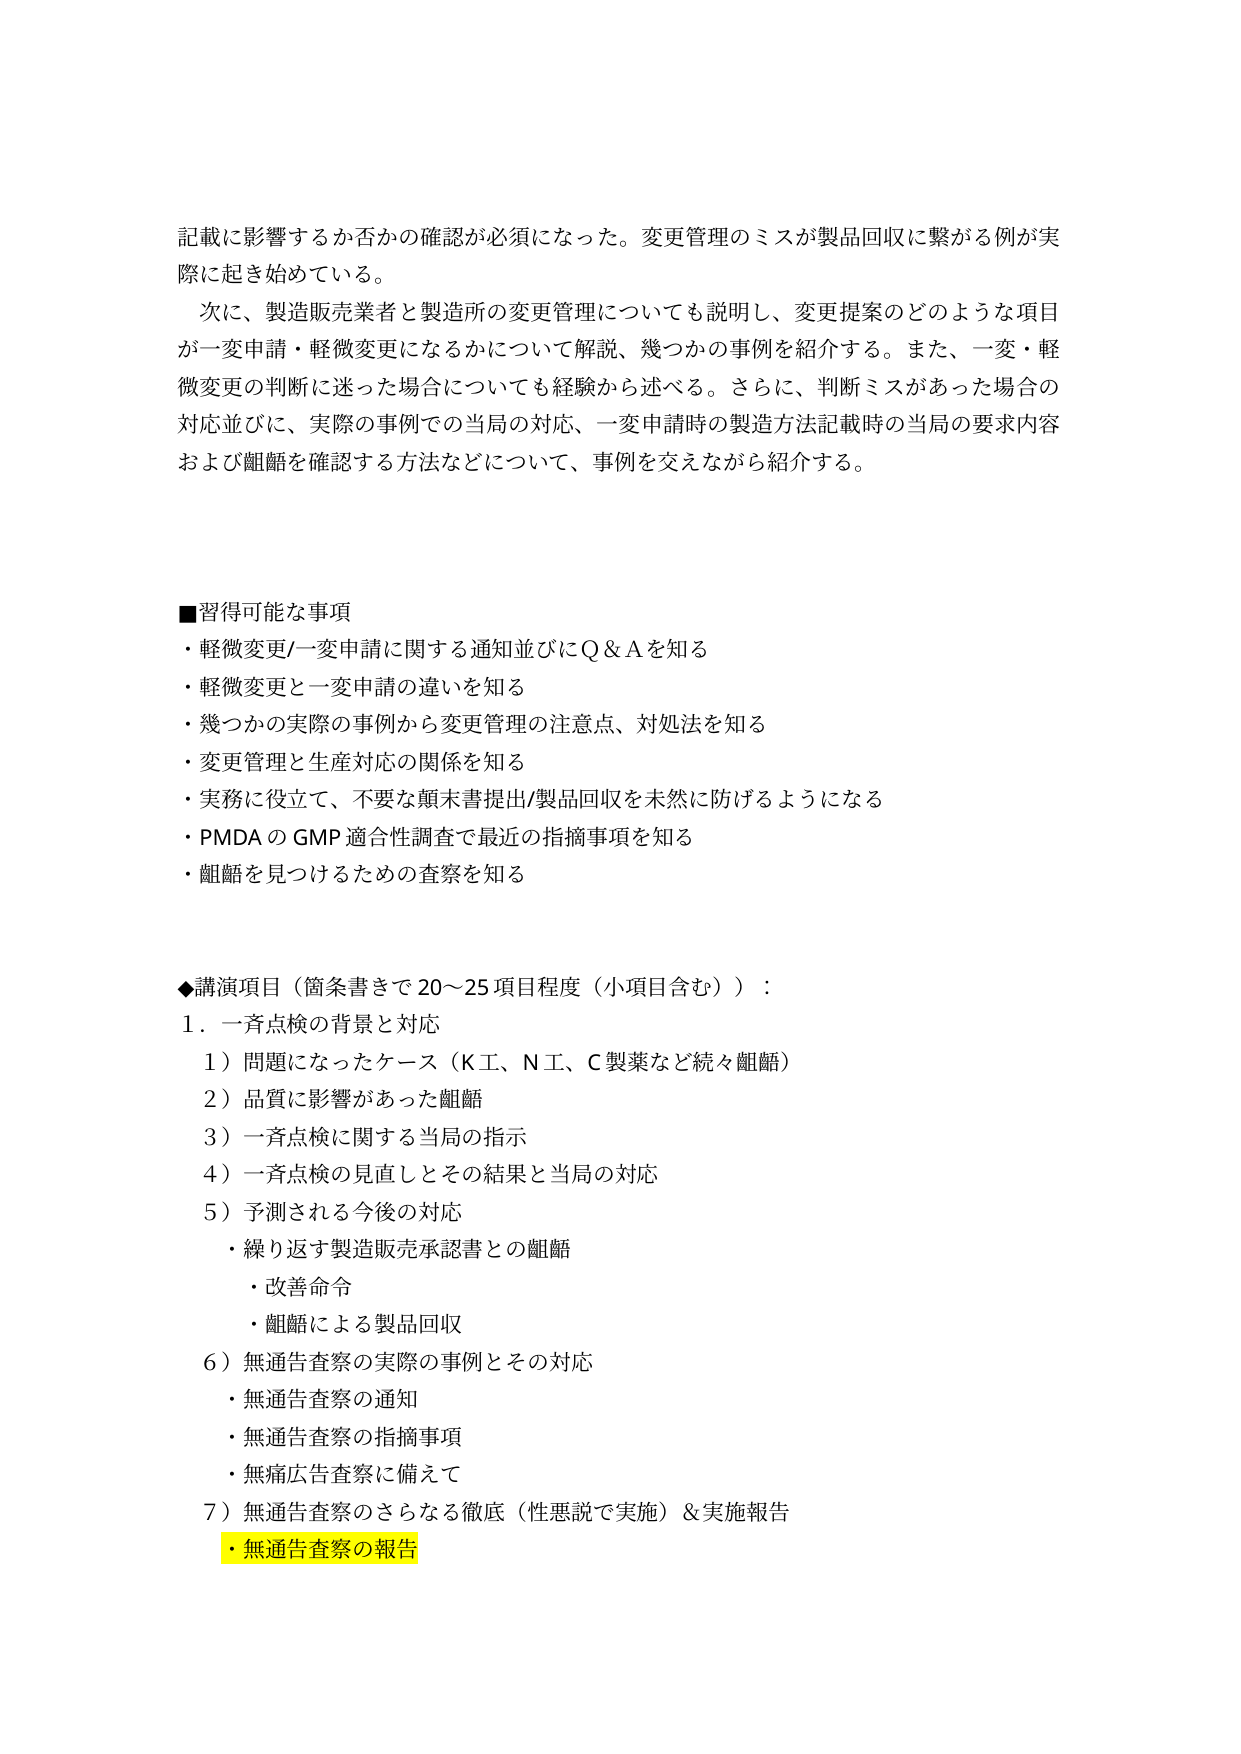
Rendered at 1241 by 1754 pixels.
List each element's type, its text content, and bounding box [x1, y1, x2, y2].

text ・齟齬による製品回収 [177, 1304, 1063, 1342]
text ・無通告査察の報告 [177, 1529, 1063, 1567]
text ５）予測される今後の対応 [177, 1192, 1063, 1229]
text ３）一斉点検に関する当局の指示 [177, 1117, 1063, 1154]
text ・実務に役立て、不要な顛末書提出/製品回収を未然に防げるようになる ・PMDAのGMP適合性調査で最近の指摘事項を知る [177, 779, 1063, 854]
text ６）無通告査察の実際の事例とその対応 [177, 1342, 1063, 1379]
text ・齟齬を見つけるための査察を知る [177, 854, 1063, 892]
text ◆講演項目（箇条書きで20～25項目程度（小項目含む））： [177, 967, 1063, 1004]
text ７）無通告査察のさらなる徹底（性悪説で実施）＆実施報告 [177, 1492, 1063, 1529]
text １．一斉点検の背景と対応 [177, 1004, 1063, 1042]
text ・改善命令 [177, 1267, 1063, 1304]
text ・繰り返す製造販売承認書との齟齬 [177, 1229, 1063, 1267]
text ・無痛広告査察に備えて [177, 1454, 1063, 1492]
text ４）一斉点検の見直しとその結果と当局の対応 [177, 1154, 1063, 1192]
text １）問題になったケース（K工、N工、C製薬など続々齟齬） [177, 1042, 1063, 1079]
text ・無通告査察の通知 [177, 1379, 1063, 1417]
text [177, 217, 1063, 292]
text ・無通告査察の指摘事項 [177, 1417, 1063, 1454]
text ２）品質に影響があった齟齬 [177, 1079, 1063, 1117]
text 次に、製造販売業者と製造所の変更管理についても説明し、変更提案のどのような項目が一変申請・軽微変更になるかについて解説、幾つかの事例を紹介する。また、一変・軽微変更の判断に迷った場合についても経験から述べる。さらに、判断ミスがあった場合の対応並びに、実際の事例での当局の対応、一変申請時の製造方法記載時の当局の要求内容および齟齬を確認する方法などについて、事例を交えながら紹介する。 [177, 292, 1063, 479]
text ■習得可能な事項 ・軽微変更/一変申請に関する通知並びにＱ＆Ａを知る ・軽微変更と一変申請の違いを知る ・幾つかの実際の事例から変更管理の注意点、対処法を知る ・変更管理と生産対応の関係を知る [177, 592, 1063, 779]
